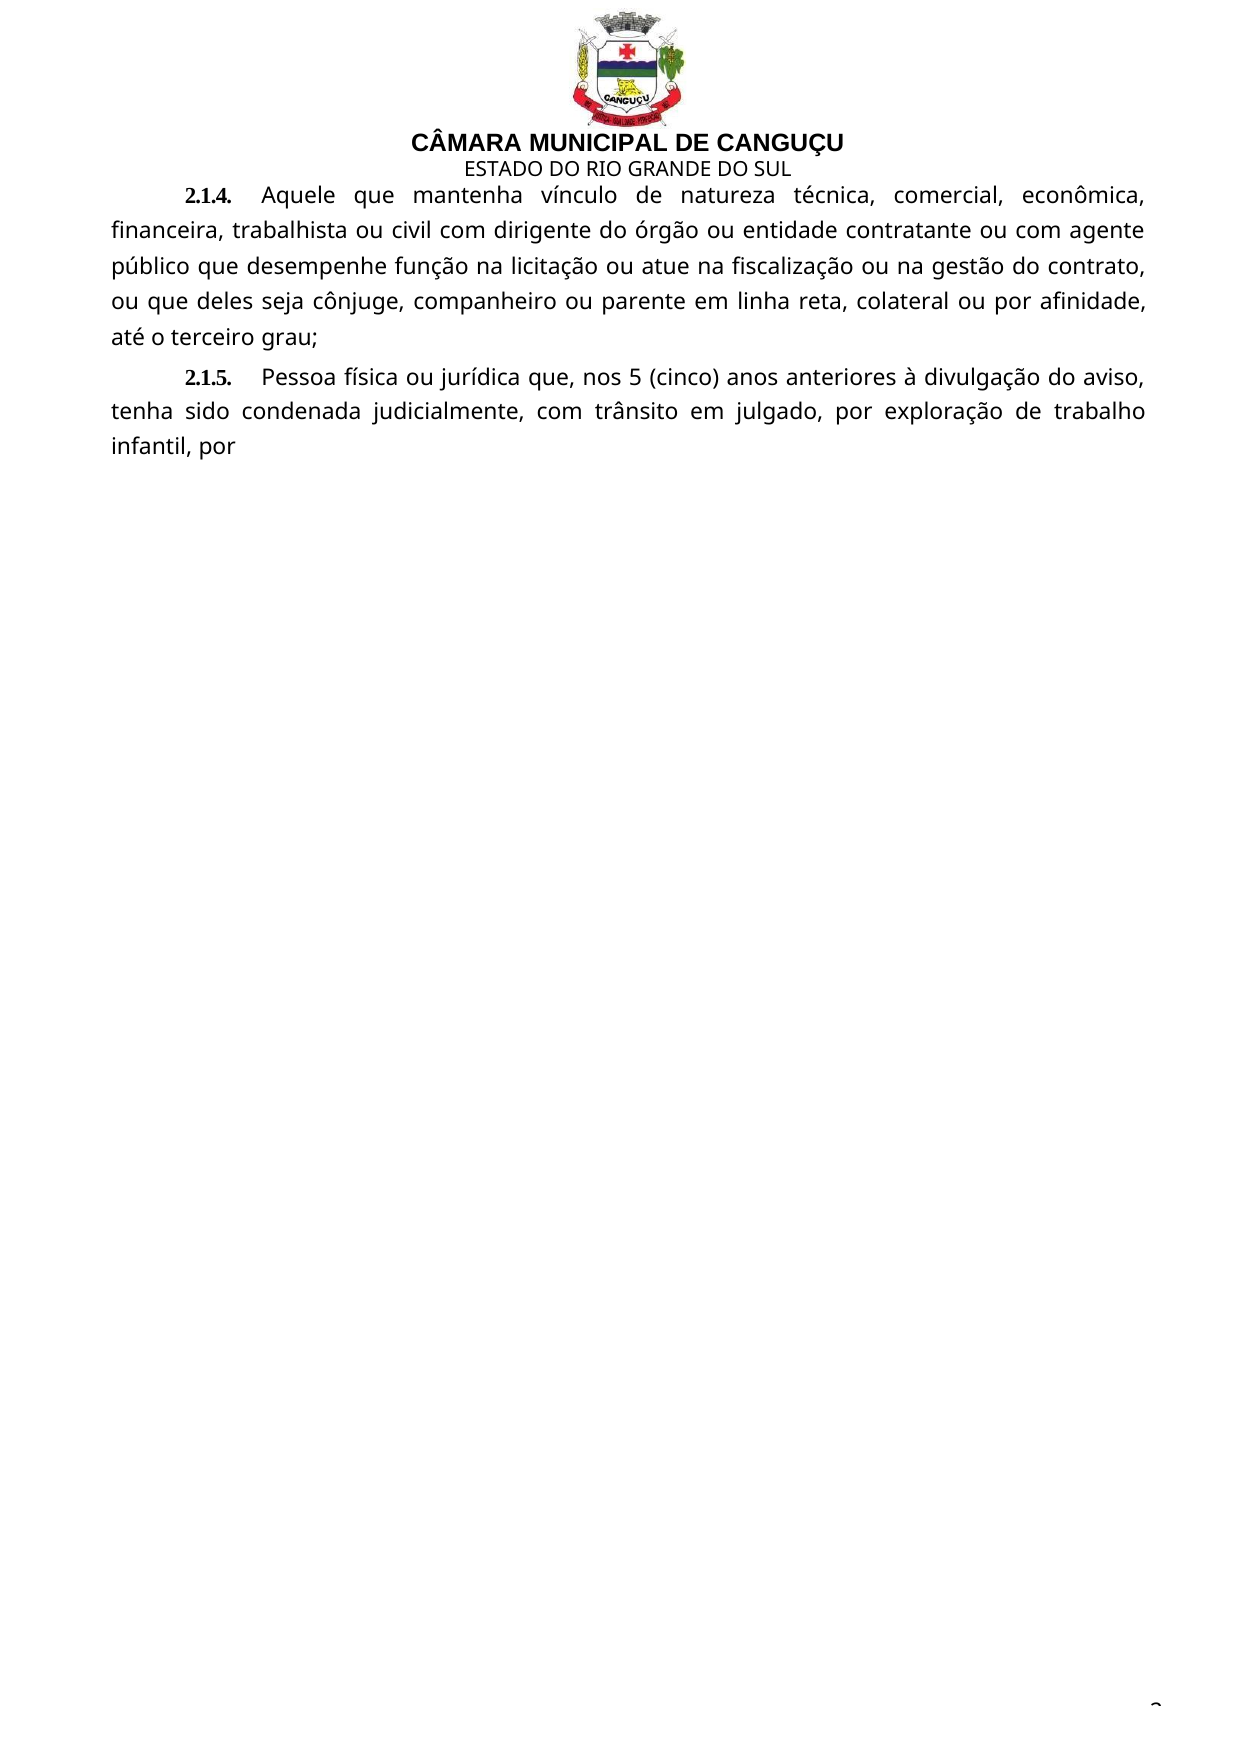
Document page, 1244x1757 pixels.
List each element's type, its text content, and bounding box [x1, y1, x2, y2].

picture [568, 8, 687, 129]
list Pessoa física ou jurídica que, nos 5 (cinco) anos anteriores à divulgação do aviso, tenha sido condenada judicialmente, com trânsito em julgado, por exploração de trabalho infantil, por [111, 361, 1146, 461]
list Aquele que mantenha vínculo de natureza técnica, comercial, econômica, financeira, trabalhista ou civil com dirigente do órgão ou entidade contratante ou com agente público que desempenhe função na licitação ou atue na fiscalização ou na gestão do contrato, ou que deles seja cônjuge, companheiro ou parente em linha reta, colateral ou por afinidade, até o terceiro grau; [111, 179, 1146, 352]
